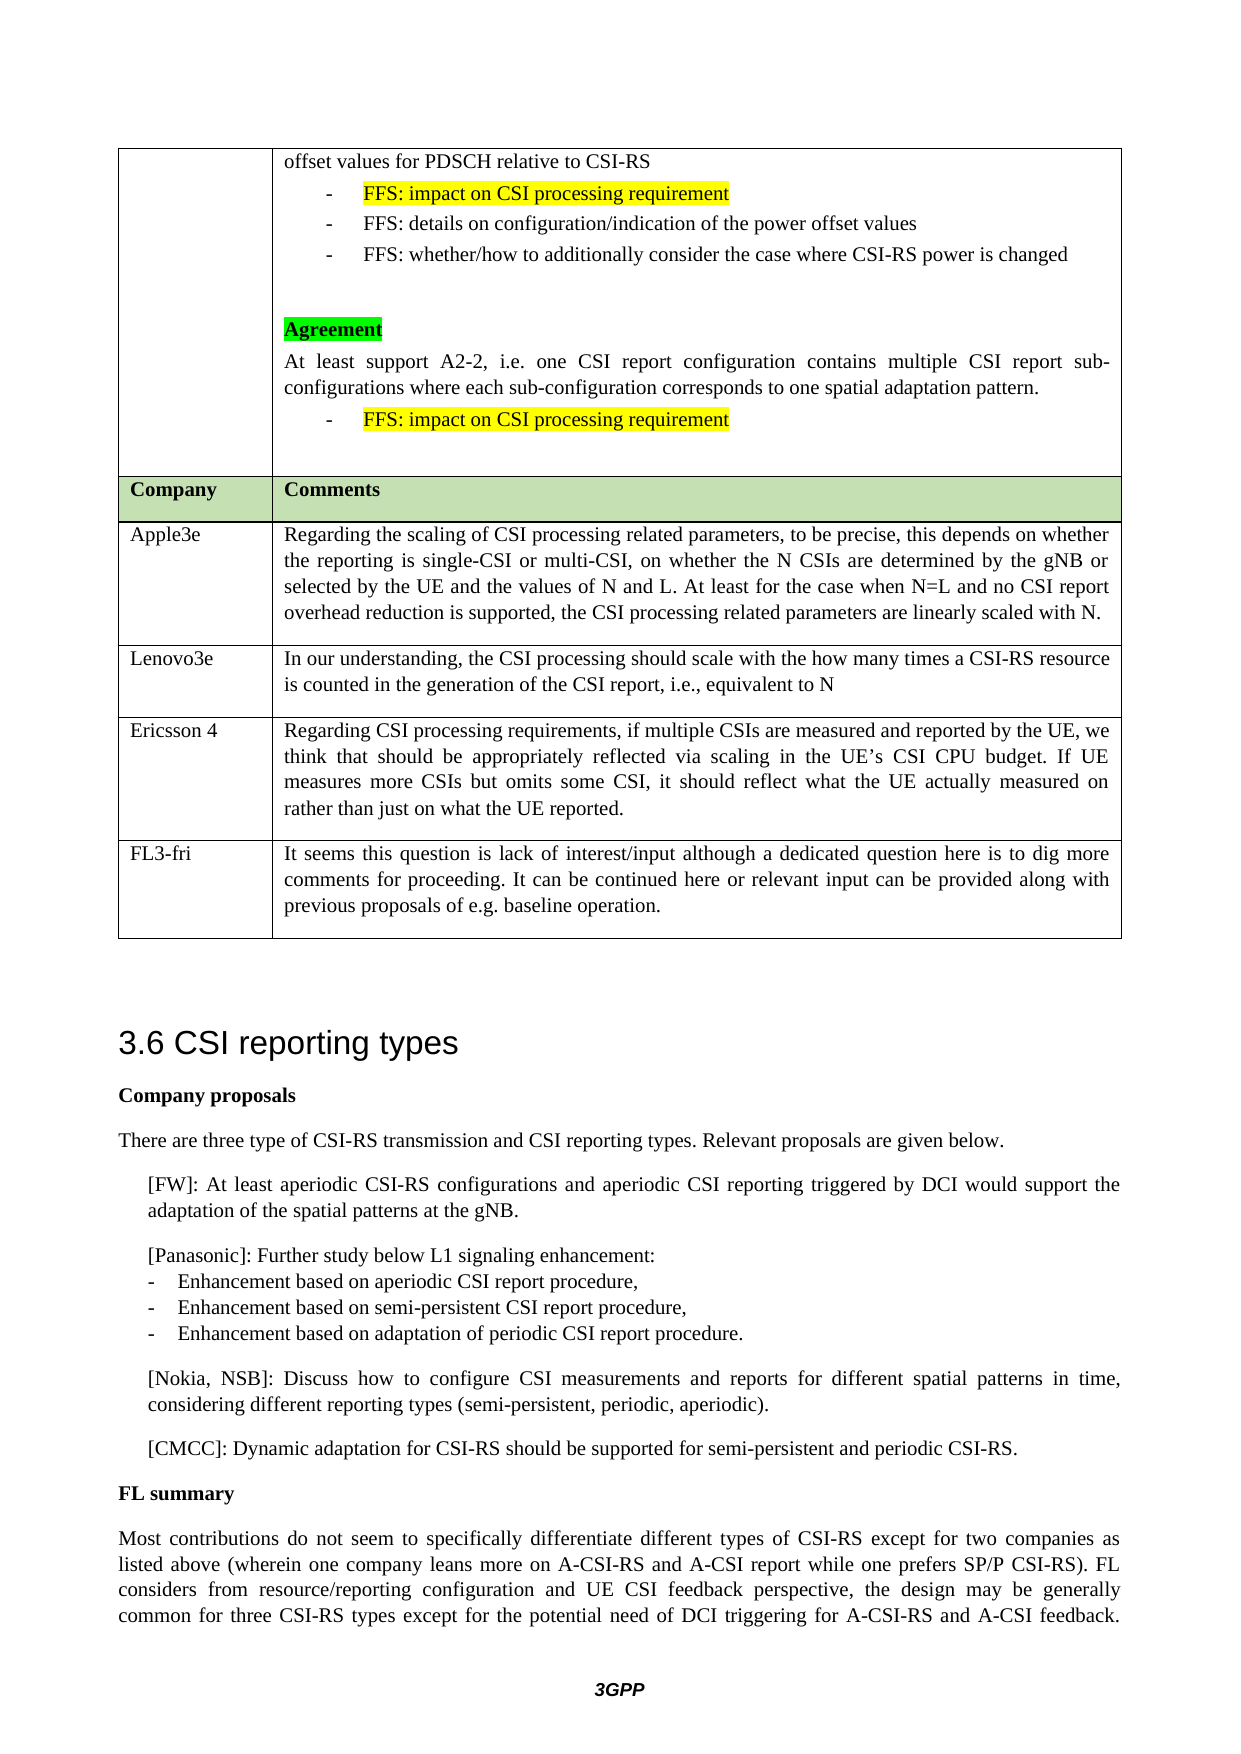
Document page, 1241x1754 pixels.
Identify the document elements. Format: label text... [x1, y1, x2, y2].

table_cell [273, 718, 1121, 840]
text - Enhancement based on adaptation of periodic CSI report procedure. [148, 1321, 1122, 1345]
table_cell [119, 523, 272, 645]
text - Enhancement based on aperiodic CSI report procedure, [148, 1269, 1122, 1293]
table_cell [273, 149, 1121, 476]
text FL summary [118, 1481, 1122, 1505]
text 3.6 CSI reporting types [118, 1023, 1122, 1061]
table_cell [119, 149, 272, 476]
text - Enhancement based on semi-persistent CSI report procedure, [148, 1295, 1122, 1319]
text [Panasonic]: Further study below L1 signaling enhancement: [148, 1243, 1122, 1267]
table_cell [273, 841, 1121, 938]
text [118, 1526, 1122, 1627]
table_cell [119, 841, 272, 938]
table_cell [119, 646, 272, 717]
text [Nokia, NSB]: Discuss how to configure CSI measurements and reports for different spatial patterns in time, considering different reporting types (semi-persistent, periodic, aperiodic). [148, 1366, 1122, 1416]
text Company proposals [118, 1083, 1122, 1107]
text There are three type of CSI-RS transmission and CSI reporting types. Relevant proposals are given below. [118, 1128, 1122, 1152]
text [FW]: At least aperiodic CSI-RS configurations and aperiodic CSI reporting triggered by DCI would support the adaptation of the spatial patterns at the gNB. [148, 1172, 1122, 1222]
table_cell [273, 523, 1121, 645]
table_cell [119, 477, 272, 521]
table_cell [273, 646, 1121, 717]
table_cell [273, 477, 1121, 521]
text [CMCC]: Dynamic adaptation for CSI-RS should be supported for semi-persistent and periodic CSI-RS. [148, 1436, 1122, 1460]
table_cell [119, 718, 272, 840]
